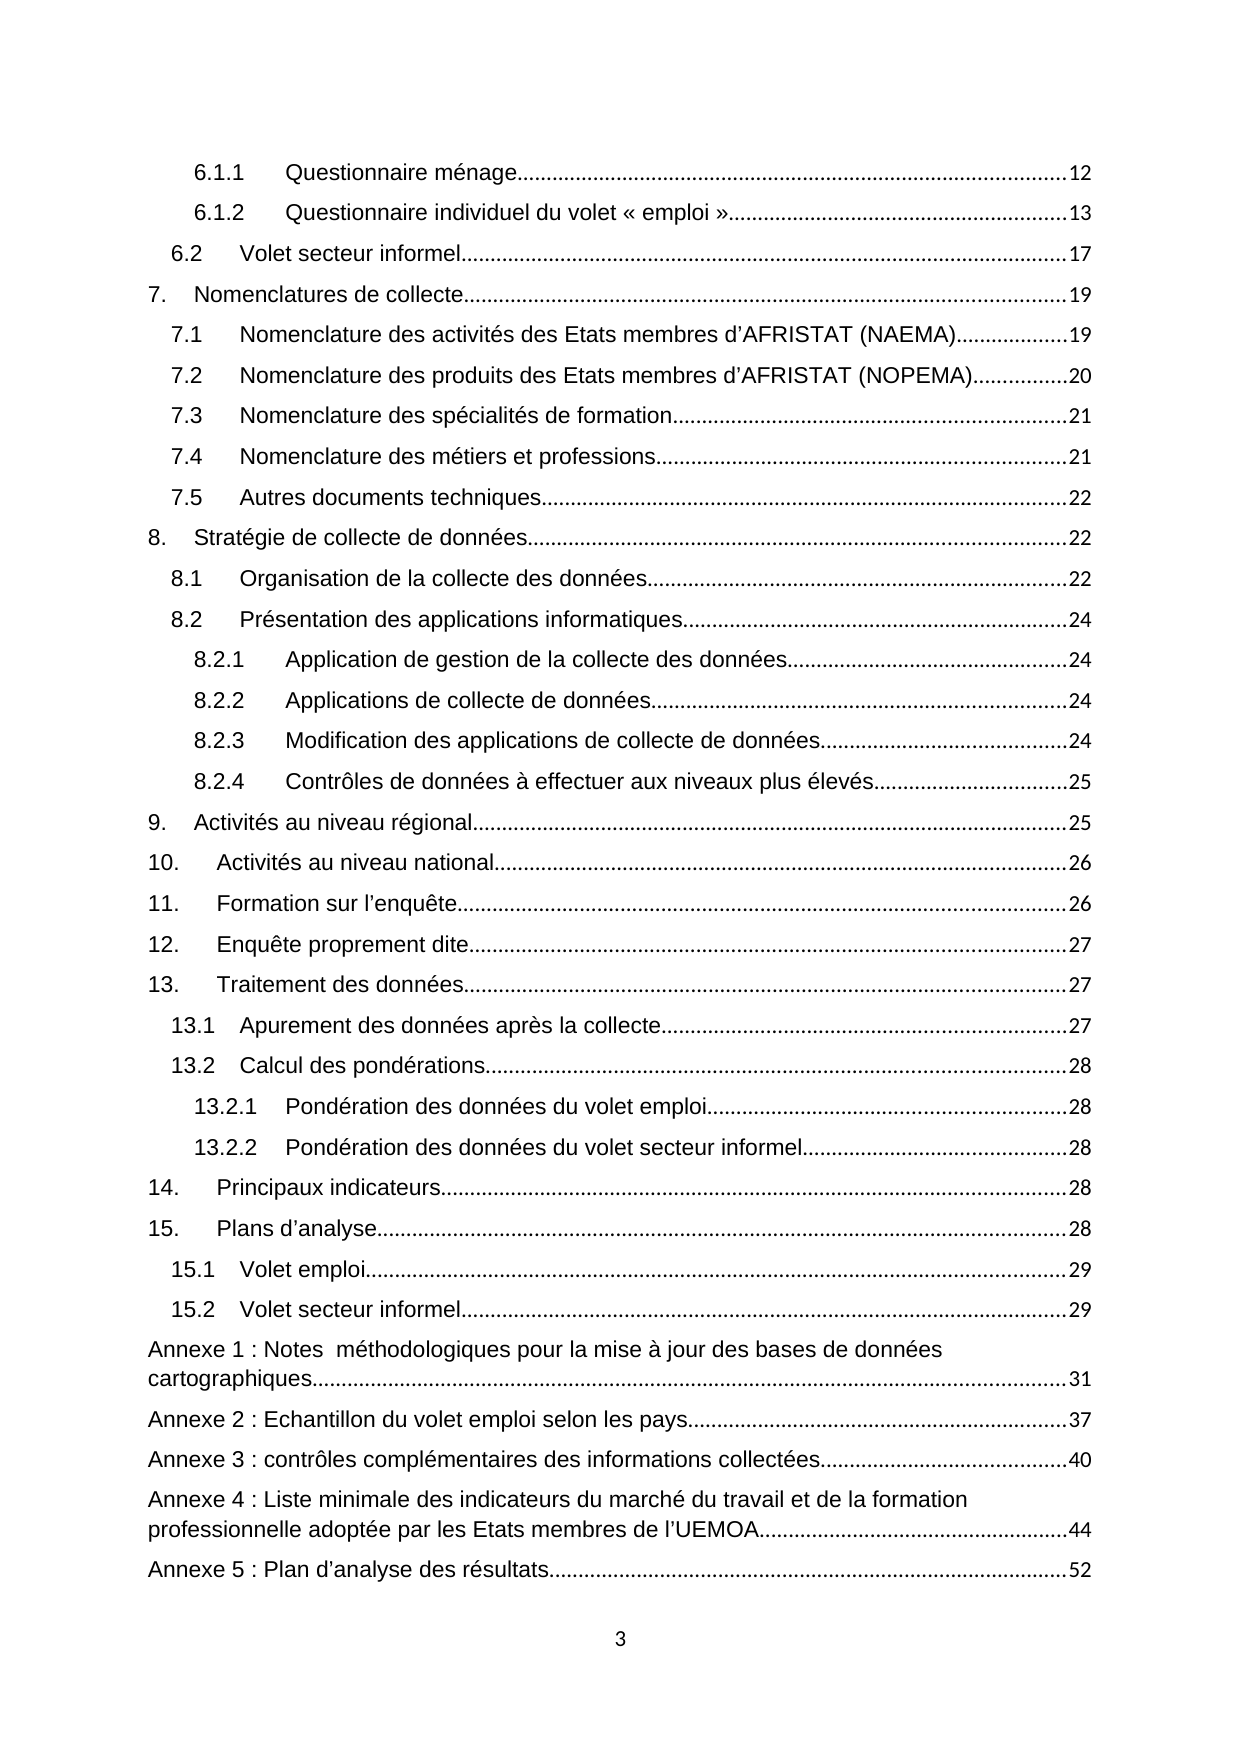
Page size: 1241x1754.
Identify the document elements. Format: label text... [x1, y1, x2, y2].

text 7. Nomenclatures de collecte 19 [148, 280, 1093, 308]
text 15.1 Volet emploi 29 [171, 1255, 1093, 1283]
text 13.2.2 Pondération des données du volet secteur informel 28 [193, 1133, 1093, 1161]
text 9. Activités au niveau régional 25 [148, 808, 1093, 836]
text 8.2.2 Applications de collecte de données 24 [193, 686, 1093, 714]
text 8.1 Organisation de la collecte des données 22 [171, 564, 1093, 592]
text 7.4 Nomenclature des métiers et professions 21 [171, 442, 1093, 470]
text 8.2.1 Application de gestion de la collecte des données 24 [193, 645, 1093, 673]
text 8.2.3 Modification des applications de collecte de données 24 [193, 727, 1093, 754]
text 10. Activités au niveau national 26 [148, 848, 1093, 876]
text 8.2.4 Contrôles de données à effectuer aux niveaux plus élevés 25 [193, 767, 1093, 795]
text Annexe 5 : Plan d’analyse des résultats 52 [148, 1555, 1093, 1583]
text Annexe 2 : Echantillon du volet emploi selon les pays 37 [148, 1405, 1093, 1433]
text Annexe 4 : Liste minimale des indicateurs du marché du travail et de la formation professionnelle adoptée par les Etats membres de l’UEMOA 44 [148, 1486, 1093, 1543]
text 7.5 Autres documents techniques 22 [171, 483, 1093, 511]
text 13.2.1 Pondération des données du volet emploi 28 [193, 1092, 1093, 1120]
text 7.1 Nomenclature des activités des Etats membres d’AFRISTAT (NAEMA) 19 [171, 320, 1093, 348]
text Annexe 1 : Notes méthodologiques pour la mise à jour des bases de données cartographiques 31 [148, 1336, 1093, 1392]
text 7.2 Nomenclature des produits des Etats membres d’AFRISTAT (NOPEMA) 20 [171, 361, 1093, 389]
text 13. Traitement des données 27 [148, 970, 1093, 998]
text 13.2 Calcul des pondérations 28 [171, 1052, 1093, 1079]
text Annexe 3 : contrôles complémentaires des informations collectées 40 [148, 1446, 1093, 1474]
text 6.1.2 Questionnaire individuel du volet « emploi » 13 [193, 198, 1093, 226]
text 14. Principaux indicateurs 28 [148, 1173, 1093, 1201]
text 11. Formation sur l’enquête 26 [148, 889, 1093, 917]
text 6.1.1 Questionnaire ménage 12 [193, 158, 1093, 186]
text 7.3 Nomenclature des spécialités de formation 21 [171, 402, 1093, 429]
text 15.2 Volet secteur informel 29 [171, 1295, 1093, 1323]
text 8.2 Présentation des applications informatiques 24 [171, 605, 1093, 633]
text 15. Plans d’analyse 28 [148, 1214, 1093, 1242]
text 8. Stratégie de collecte de données 22 [148, 523, 1093, 551]
text 6.2 Volet secteur informel 17 [171, 239, 1093, 267]
text 13.1 Apurement des données après la collecte 27 [171, 1011, 1093, 1039]
text 12. Enquête proprement dite 27 [148, 930, 1093, 958]
